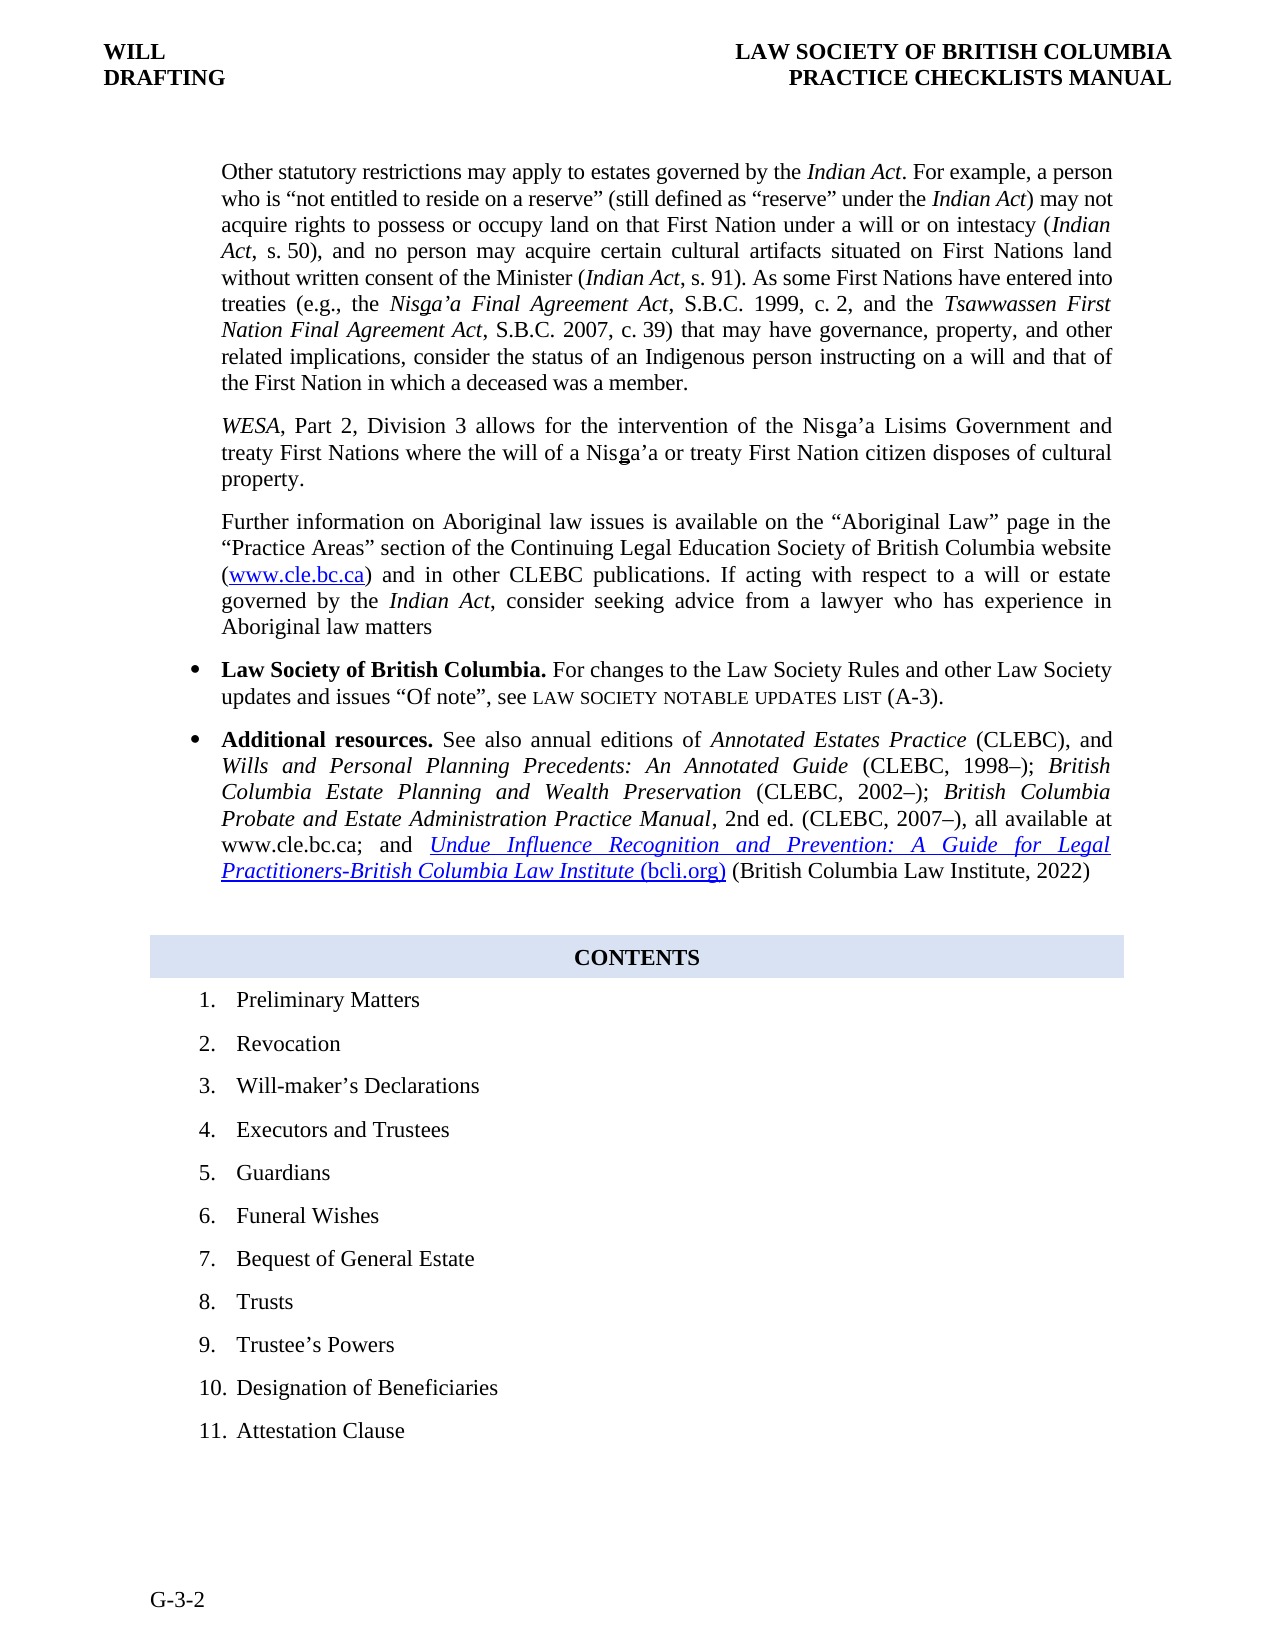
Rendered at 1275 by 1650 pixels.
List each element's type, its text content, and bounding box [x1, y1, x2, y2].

table_cell Designation of Beneficiaries [150, 1365, 1124, 1408]
table_cell Will-maker’s Declarations [150, 1064, 1124, 1107]
table_header CONTENTS [150, 935, 1124, 978]
table_cell Additional resources. See also annual editions of Annotated Estates Practice (CLEBC), and Wills and Personal Planning Precedents: An Annotated Guide (CLEBC, 1998–); British Columbia Estate Planning and Wealth Preservation (CLEBC, 2002–); British Columbia Probate and Estate Administration Practice Manual, 2nd ed. (CLEBC, 2007–), all available at www.cle.bc.ca; and Undue Influence Recognition and Prevention: A Guide for Legal Practitioners-British Columbia Law Institute (bcli.org) (British Columbia Law Institute, 2022) [150, 718, 1124, 892]
table_cell Preliminary Matters [150, 978, 1124, 1021]
table_cell Law Society of British Columbia. For changes to the Law Society Rules and other Law Society updates and issues “Of note”, see law society notable updates list (A-3). [150, 648, 1124, 717]
table_cell Other statutory restrictions may apply to estates governed by the Indian Act. For example, a person who is “not entitled to reside on a reserve” (still defined as “reserve” under the Indian Act) may not acquire rights to possess or occupy land on that First Nation under a will or on intestacy (Indian Act, s. 50), and no person may acquire certain cultural artifacts situated on First Nations land without written consent of the Minister (Indian Act, s. 91). As some First Nations have entered into treaties (e.g., the Nisga’a Final Agreement Act, S.B.C. 1999, c. 2, and the Tsawwassen First Nation Final Agreement Act, S.B.C. 2007, c. 39) that may have governance, property, and other related implications, consider the status of an Indigenous person instructing on a will and that of the First Nation in which a deceased was a member. [150, 150, 1124, 404]
table_cell Guardians [150, 1150, 1124, 1193]
table_cell Trusts [150, 1279, 1124, 1322]
table_cell Trustee’s Powers [150, 1323, 1124, 1365]
table_cell WESA, Part 2, Division 3 allows for the intervention of the Nisga’a Lisims Government and treaty First Nations where the will of a Nisga’a or treaty First Nation citizen disposes of cultural property. [150, 404, 1124, 499]
table_cell Further information on Aboriginal law issues is available on the “Aboriginal Law” page in the “Practice Areas” section of the Continuing Legal Education Society of British Columbia website (www.cle.bc.ca) and in other CLEBC publications. If acting with respect to a will or estate governed by the Indian Act, consider seeking advice from a lawyer who has experience in Aboriginal law matters [150, 500, 1124, 648]
table_cell Funeral Wishes [150, 1193, 1124, 1236]
table_cell Attestation Clause [150, 1409, 1124, 1451]
table_cell Bequest of General Estate [150, 1236, 1124, 1279]
table_cell Revocation [150, 1021, 1124, 1064]
table_cell Executors and Trustees [150, 1107, 1124, 1150]
